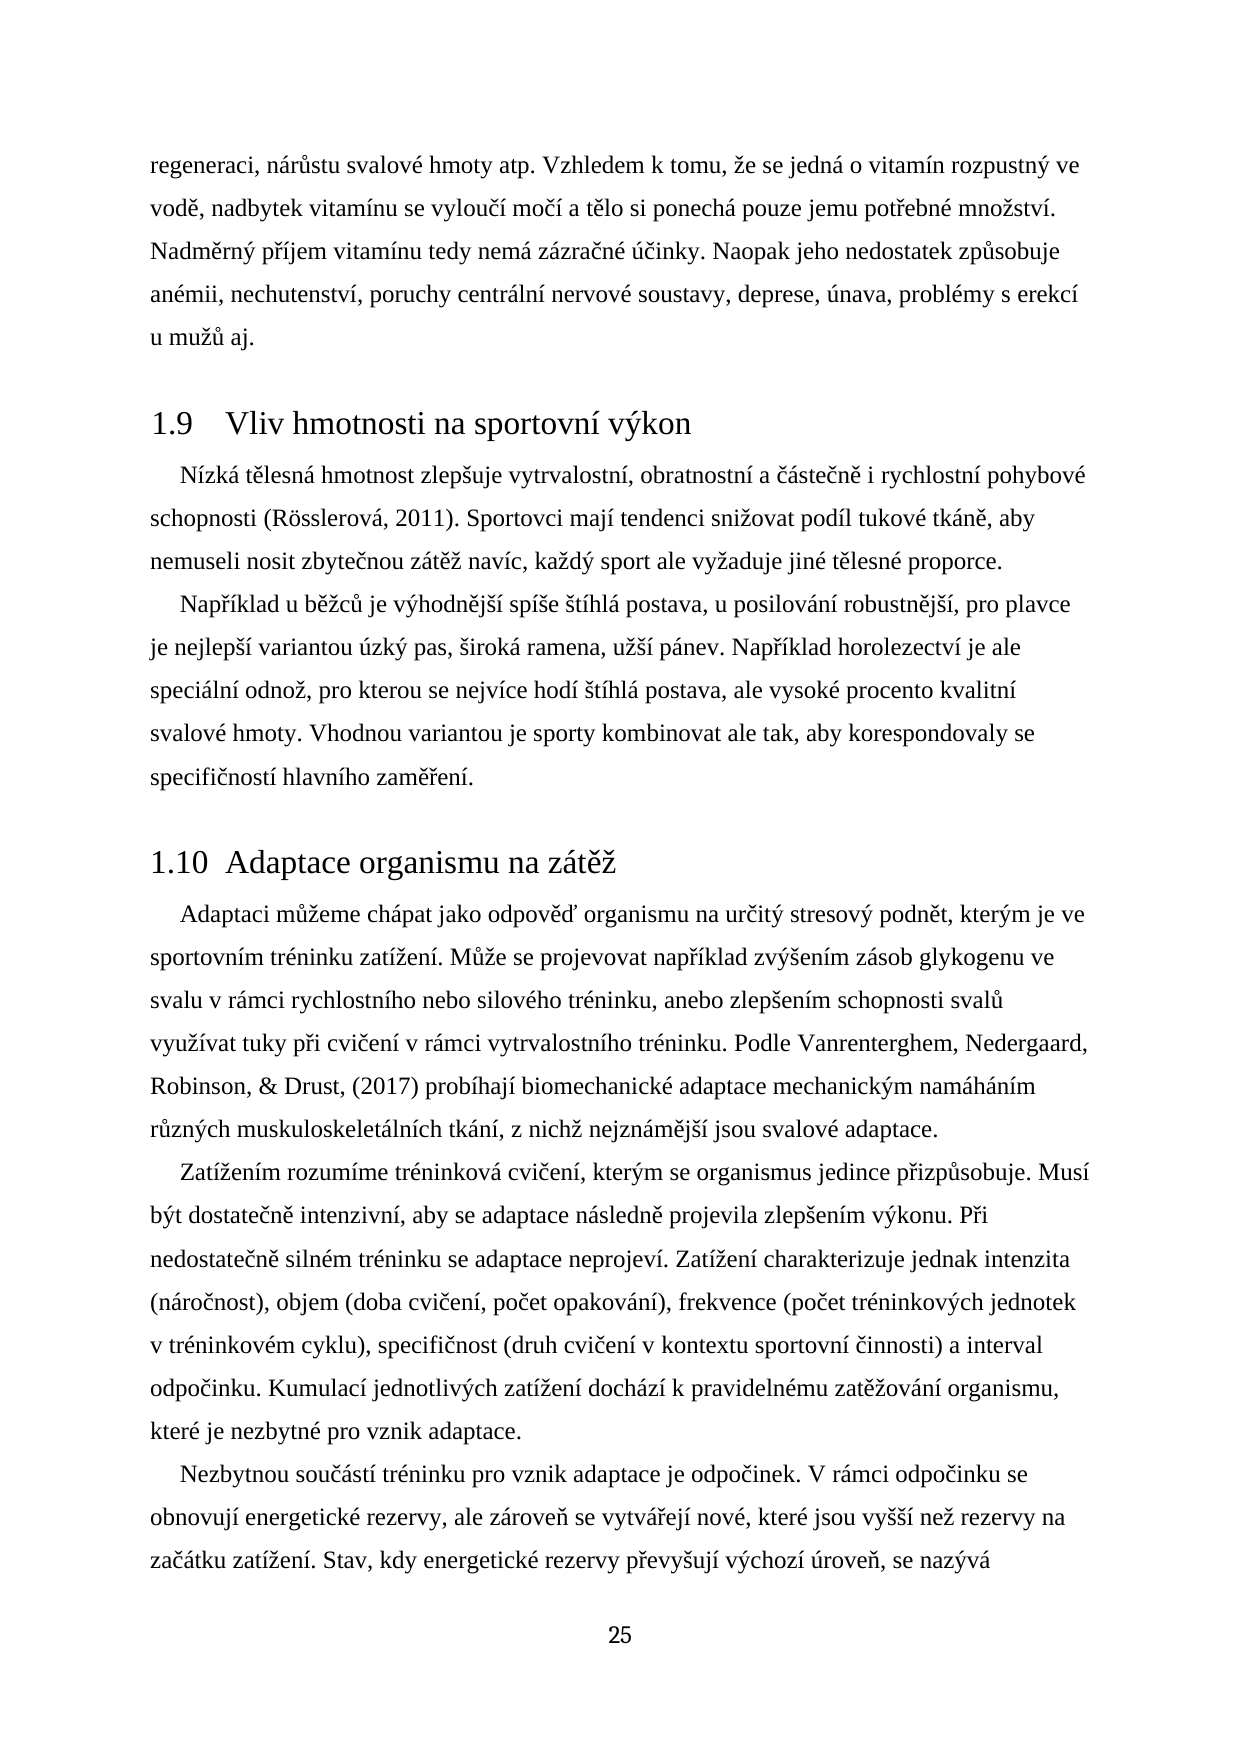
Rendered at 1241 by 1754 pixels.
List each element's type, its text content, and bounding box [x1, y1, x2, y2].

subtitle Adaptace organismu na zátěž [150, 842, 1090, 881]
text Adaptaci můžeme chápat jako odpověď organismu na určitý stresový podnět, kterým je ve sportovním tréninku zatížení. Může se projevovat například zvýšením zásob glykogenu ve svalu v rámci rychlostního nebo silového tréninku, anebo zlepšením schopnosti svalů využívat tuky při cvičení v rámci vytrvalostního tréninku. Podle Vanrenterghem, Nedergaard, Robinson, & Drust, (2017) probíhají biomechanické adaptace mechanickým namáháním různých muskuloskeletálních tkání, z nichž nejznámější jsou svalové adaptace. [150, 899, 1090, 1143]
text Například u běžců je výhodnější spíše štíhlá postava, u posilování robustnější, pro plavce je nejlepší variantou úzký pas, široká ramena, užší pánev. Například horolezectví je ale speciální odnož, pro kterou se nejvíce hodí štíhlá postava, ale vysoké procento kvalitní svalové hmoty. Vhodnou variantou je sporty kombinovat ale tak, aby korespondovaly se specifičností hlavního zaměření. [150, 589, 1090, 790]
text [150, 150, 1090, 351]
subtitle Vliv hmotnosti na sportovní výkon [150, 403, 1090, 441]
text Nízká tělesná hmotnost zlepšuje vytrvalostní, obratnostní a částečně i rychlostní pohybové schopnosti (Rösslerová, 2011). Sportovci mají tendenci snižovat podíl tukové tkáně, aby nemuseli nosit zbytečnou zátěž navíc, každý sport ale vyžaduje jiné tělesné proporce. [150, 460, 1090, 575]
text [150, 1459, 1090, 1574]
text Zatížením rozumíme tréninková cvičení, kterým se organismus jedince přizpůsobuje. Musí být dostatečně intenzivní, aby se adaptace následně projevila zlepšením výkonu. Při nedostatečně silném tréninku se adaptace neprojeví. Zatížení charakterizuje jednak intenzita (náročnost), objem (doba cvičení, počet opakování), frekvence (počet tréninkových jednotek v tréninkovém cyklu), specifičnost (druh cvičení v kontextu sportovní činnosti) a interval odpočinku. Kumulací jednotlivých zatížení dochází k pravidelnému zatěžování organismu, které je nezbytné pro vznik adaptace. [150, 1157, 1090, 1445]
